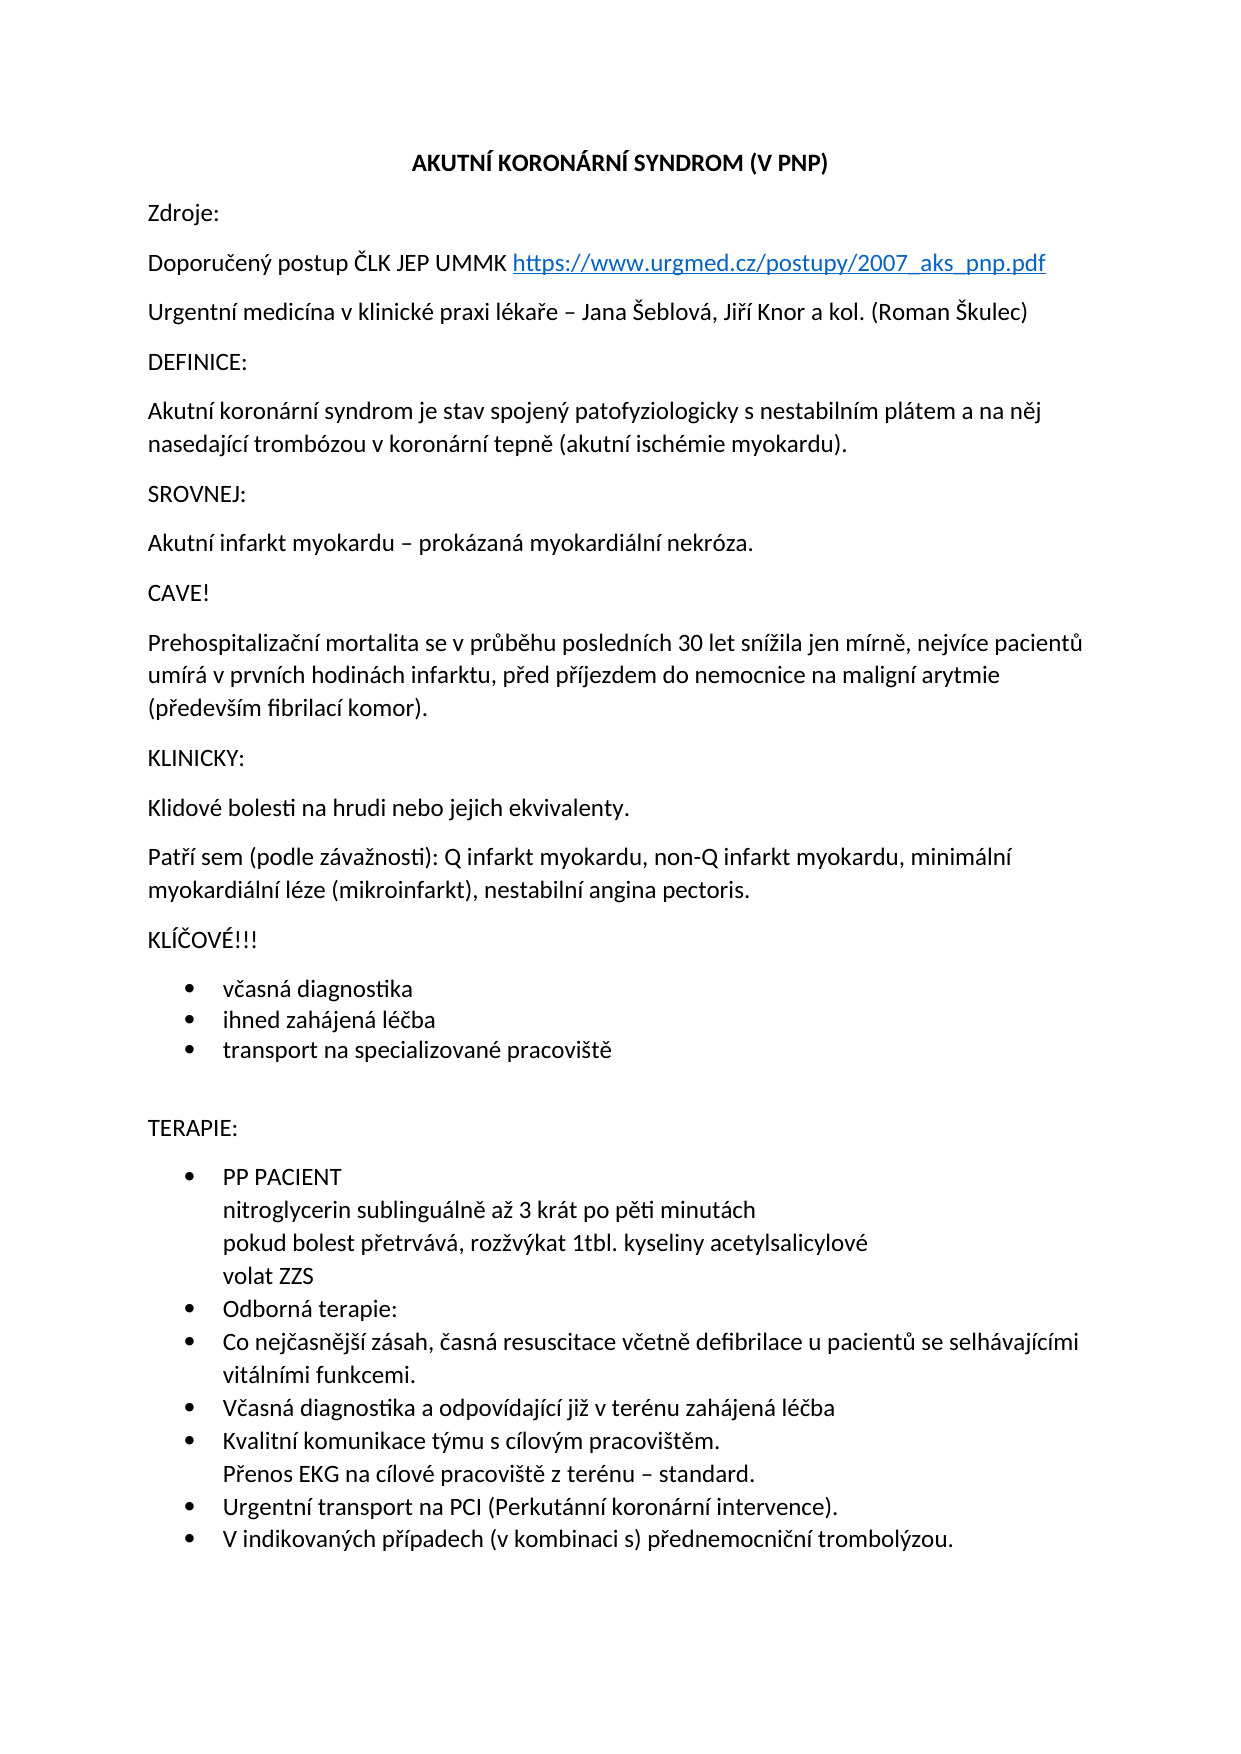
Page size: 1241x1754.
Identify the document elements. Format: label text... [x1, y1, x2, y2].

text KLÍČOVÉ!!! [148, 924, 1093, 954]
text Patří sem (podle závažnosti): Q infarkt myokardu, non-Q infarkt myokardu, minimální myokardiální léze (mikroinfarkt), nestabilní angina pectoris. [148, 841, 1093, 905]
list Přenos EKG na cílové pracoviště z terénu – standard. [223, 1458, 1093, 1488]
list Co nejčasnější zásah, časná resuscitace včetně defibrilace u pacientů se selhávajícími vitálními funkcemi. [185, 1326, 1093, 1389]
text TERAPIE: [148, 1112, 1093, 1142]
list Urgentní transport na PCI (Perkutánní koronární intervence). [185, 1491, 1093, 1521]
list Odborná terapie: [185, 1293, 1093, 1324]
text Prehospitalizační mortalita se v průběhu posledních 30 let snížila jen mírně, nejvíce pacientů umírá v prvních hodinách infarktu, před příjezdem do nemocnice na maligní arytmie (především fibrilací komor). [148, 627, 1093, 723]
list V indikovaných případech (v kombinaci s) přednemocniční trombolýzou. [185, 1523, 1093, 1554]
list ihned zahájená léčba [185, 1004, 1093, 1034]
text CAVE! [148, 577, 1093, 608]
text DEFINICE: [148, 346, 1093, 376]
list Kvalitní komunikace týmu s cílovým pracovištěm. [185, 1425, 1093, 1455]
text Akutní infarkt myokardu – prokázaná myokardiální nekróza. [148, 528, 1093, 558]
list včasná diagnostika [185, 973, 1093, 1004]
text Akutní koronární syndrom je stav spojený patofyziologicky s nestabilním plátem a na něj nasedající trombózou v koronární tepně (akutní ischémie myokardu). [148, 396, 1093, 459]
text Urgentní medicína v klinické praxi lékaře – Jana Šeblová, Jiří Knor a kol. (Roman Škulec) [148, 296, 1093, 327]
list pokud bolest přetrvává, rozžvýkat 1tbl. kyseliny acetylsalicylové [223, 1227, 1093, 1258]
list volat ZZS [223, 1260, 1093, 1291]
list PP PACIENT [185, 1161, 1093, 1192]
list transport na specializované pracoviště [185, 1034, 1093, 1065]
text KLINICKY: [148, 742, 1093, 773]
text Doporučený postup ČLK JEP UMMK https://www.urgmed.cz/postupy/2007_aks_pnp.pdf [148, 247, 1093, 277]
list nitroglycerin sublinguálně až 3 krát po pěti minutách [223, 1194, 1093, 1225]
list Včasná diagnostika a odpovídající již v terénu zahájená léčba [185, 1392, 1093, 1422]
text SROVNEJ: [148, 478, 1093, 508]
text Zdroje: [148, 197, 1093, 228]
text AKUTNÍ KORONÁRNÍ SYNDROM (V PNP) [148, 148, 1093, 178]
text Klidové bolesti na hrudi nebo jejich ekvivalenty. [148, 792, 1093, 822]
